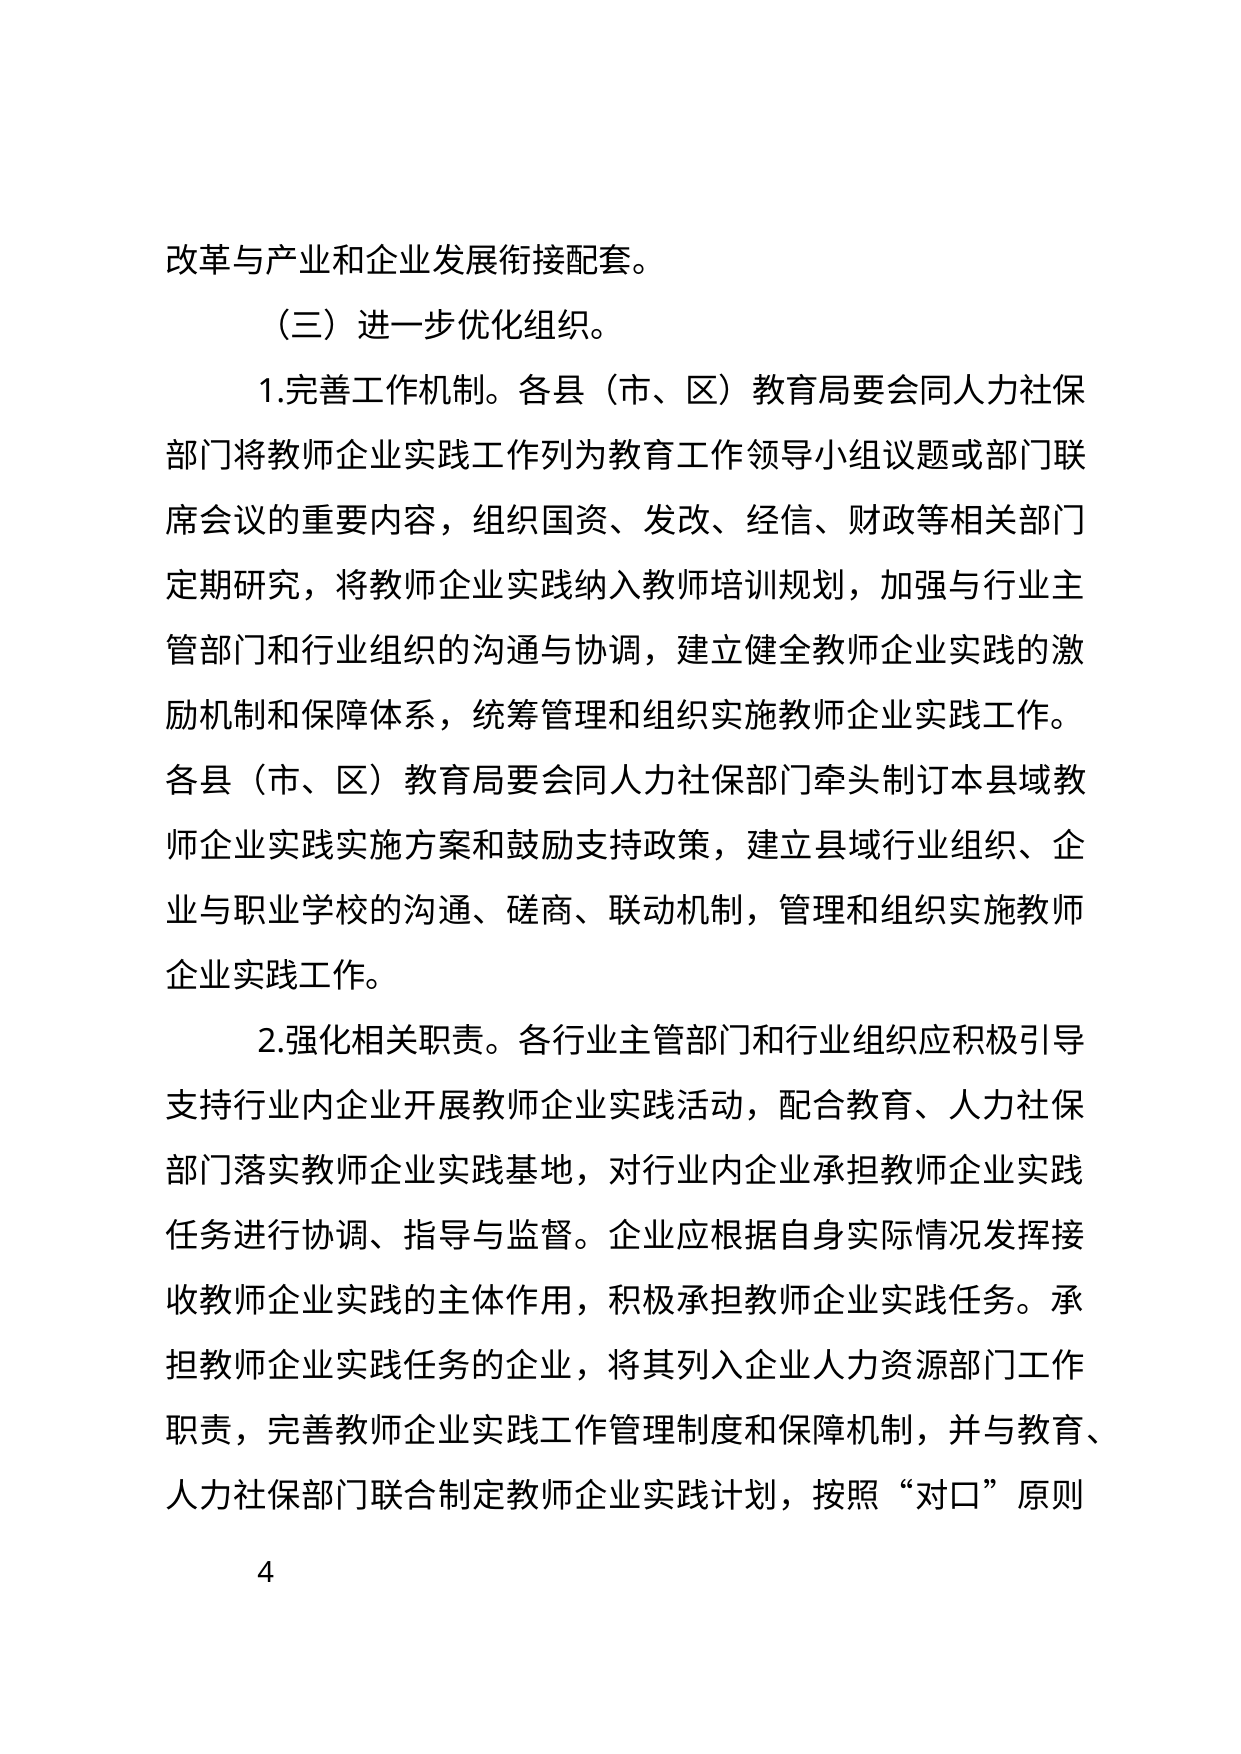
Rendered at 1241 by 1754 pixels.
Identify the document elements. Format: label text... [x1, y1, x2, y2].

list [165, 225, 1087, 290]
text （三）进一步优化组织。 [165, 290, 1087, 355]
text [165, 1005, 1087, 1525]
text 1.完善工作机制。各县（市、区）教育局要会同人力社保部门将教师企业实践工作列为教育工作领导小组议题或部门联席会议的重要内容，组织国资、发改、经信、财政等相关部门定期研究，将教师企业实践纳入教师培训规划，加强与行业主管部门和行业组织的沟通与协调，建立健全教师企业实践的激励机制和保障体系，统筹管理和组织实施教师企业实践工作。各县（市、区）教育局要会同人力社保部门牵头制订本县域教师企业实践实施方案和鼓励支持政策，建立县域行业组织、企业与职业学校的沟通、磋商、联动机制，管理和组织实施教师企业实践工作。 [165, 355, 1087, 1005]
